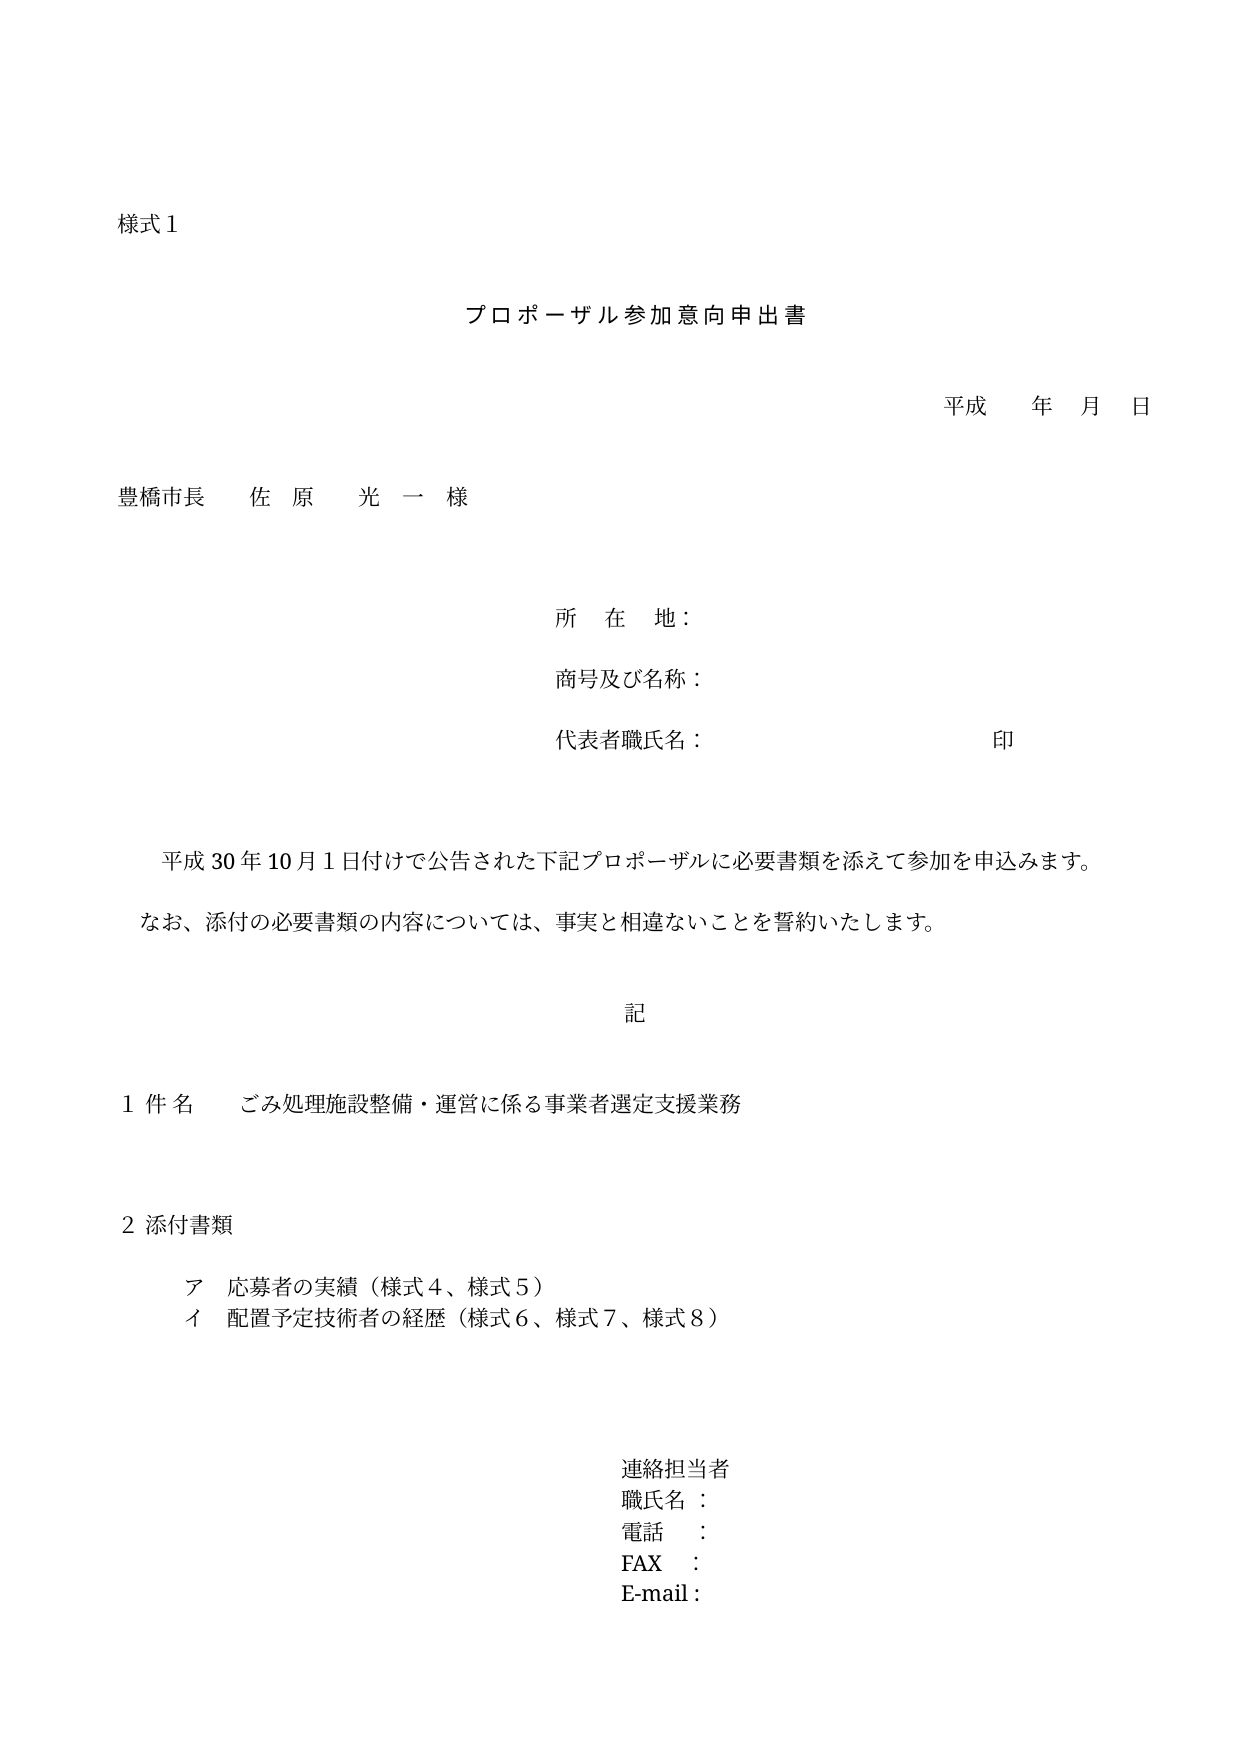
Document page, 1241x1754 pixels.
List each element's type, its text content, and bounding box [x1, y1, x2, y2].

text 平成 30年 10月１日付けで公告された下記プロポーザルに必要書類を添えて参加を申込みます。 [118, 844, 1174, 876]
text 代表者職氏名： 印 [118, 723, 1152, 755]
text ２ 添付書類 [118, 1208, 1152, 1240]
text 所 在 地： [118, 601, 1152, 632]
text イ 配置予定技術者の経歴（様式６、様式７、様式８） [118, 1301, 1152, 1333]
text 平成 年 月 日 [118, 389, 1152, 421]
text 電話 ： [118, 1515, 1152, 1546]
text プロポーザル参加意向申出書 [118, 298, 1152, 329]
text １ 件 名 ごみ処理施設整備・運営に係る事業者選定支援業務 [118, 1088, 1152, 1119]
text 様式１ [118, 207, 1152, 238]
text 連絡担当者 [118, 1452, 1152, 1483]
text FAX ： [118, 1546, 1152, 1578]
text 商号及び名称： [118, 662, 1152, 694]
text E-mail : [118, 1578, 1152, 1608]
text 職氏名 ： [118, 1483, 1152, 1515]
text ア 応募者の実績（様式４、様式５） [118, 1270, 1152, 1301]
text なお、添付の必要書類の内容については、事実と相違ないことを誓約いたします。 [118, 906, 1152, 937]
text 豊橋市長 佐 原 光 一 様 [118, 480, 1152, 512]
text 記 [118, 997, 1152, 1028]
